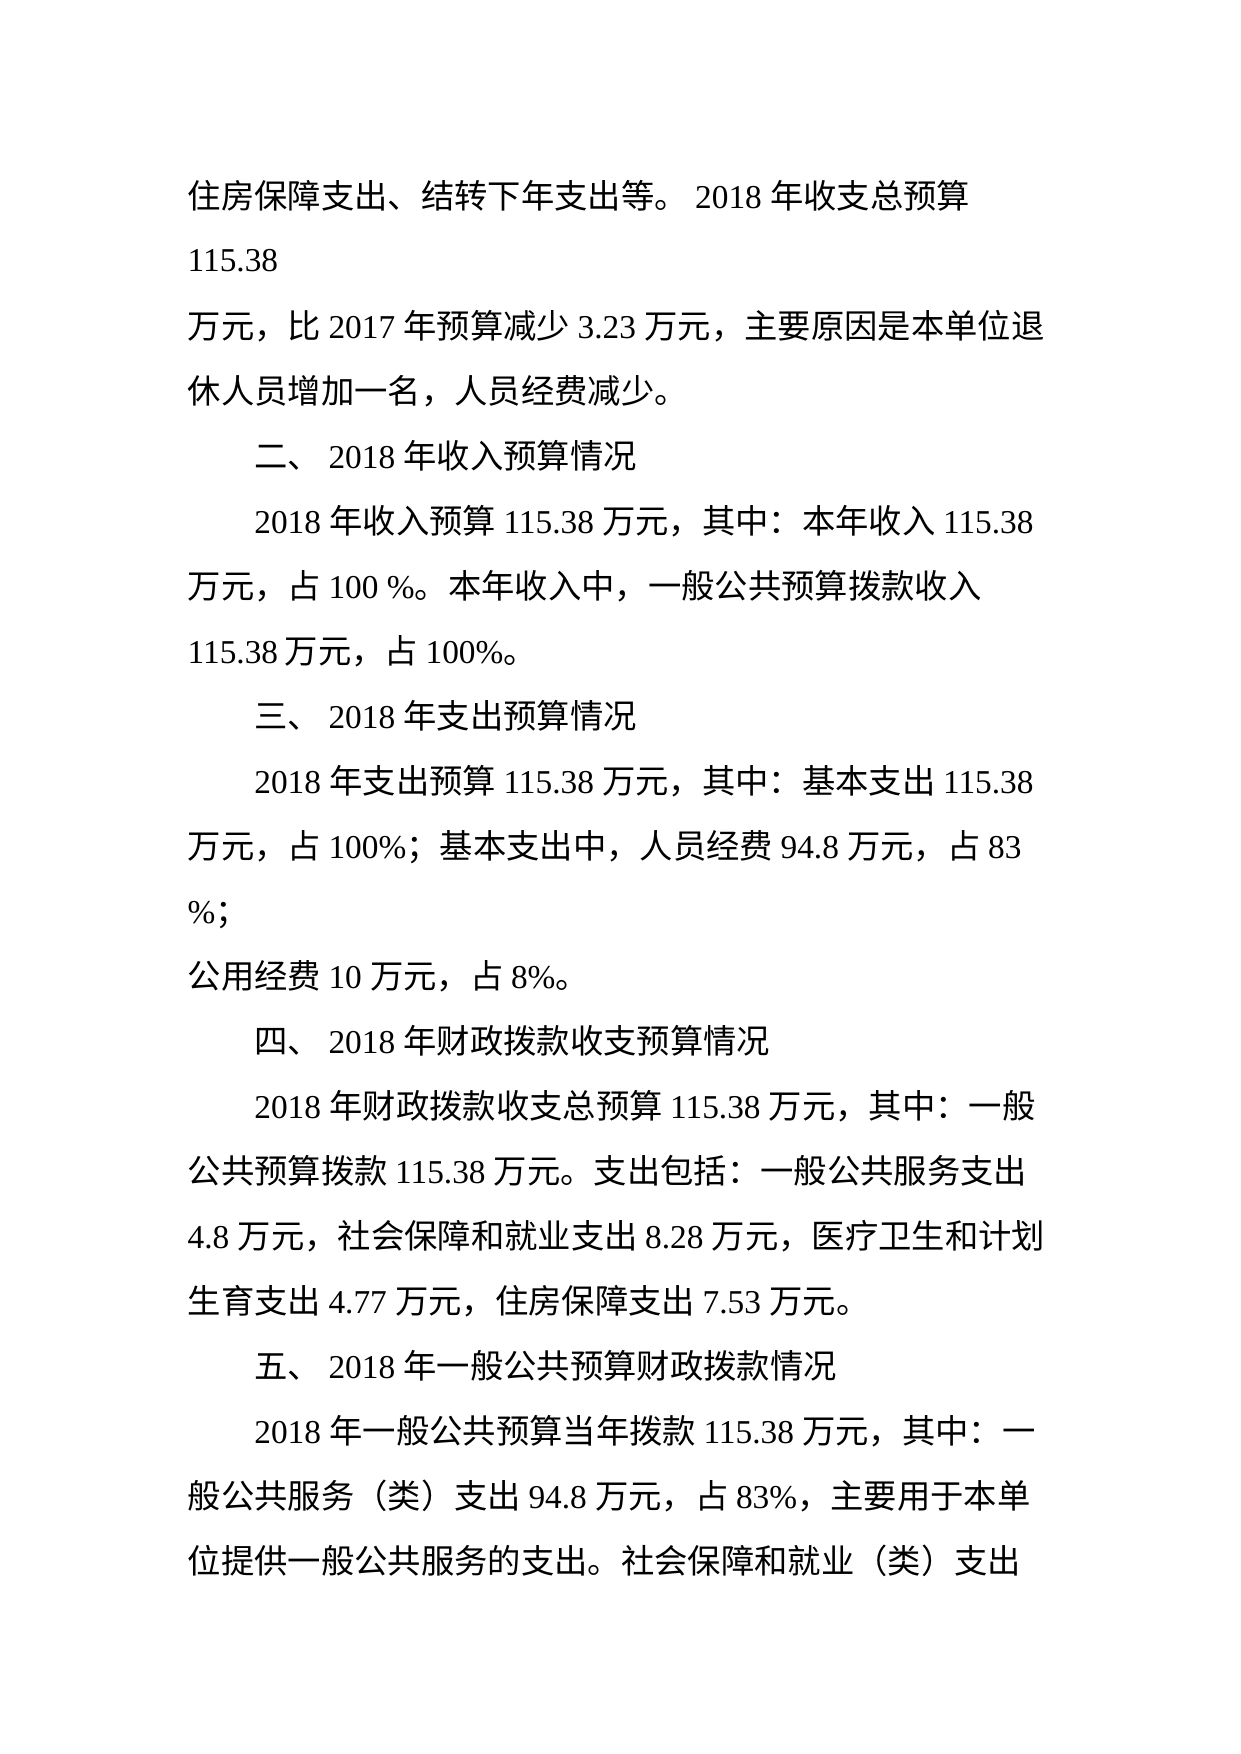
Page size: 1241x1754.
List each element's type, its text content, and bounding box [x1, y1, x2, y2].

text 五、 2018 年一般公共预算财政拨款情况 [187, 1332, 1053, 1397]
text 住房保障支出、结转下年支出等。 2018 年收支总预算115.38 [187, 162, 1053, 292]
text 公用经费 10 万元，占 8%。 [187, 942, 1053, 1007]
text 万元，比 2017 年预算减少 3.23 万元，主要原因是本单位退休人员增加一名，人员经费减少。 [187, 292, 1053, 422]
text 三、 2018 年支出预算情况 [187, 682, 1053, 747]
text 2018 年财政拨款收支总预算 115.38 万元，其中：一般 [187, 1072, 1053, 1137]
text 万元，占 100 %。本年收入中，一般公共预算拨款收入 115.38万元，占 100%。 [187, 552, 1053, 682]
text 2018 年支出预算 115.38 万元，其中：基本支出 115.38 [187, 747, 1053, 812]
text 四、 2018 年财政拨款收支预算情况 [187, 1007, 1053, 1072]
text 二、 2018 年收入预算情况 [187, 422, 1053, 487]
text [187, 1397, 1053, 1592]
text 万元，占 100%；基本支出中，人员经费 94.8 万元，占 83 %； [187, 812, 1053, 942]
text 2018 年收入预算 115.38 万元，其中：本年收入 115.38 [187, 487, 1053, 552]
text 公共预算拨款 115.38 万元。支出包括：一般公共服务支出4.8 万元，社会保障和就业支出 8.28 万元，医疗卫生和计划生育支出 4.77 万元，住房保障支出 7.53 万元。 [187, 1137, 1053, 1332]
